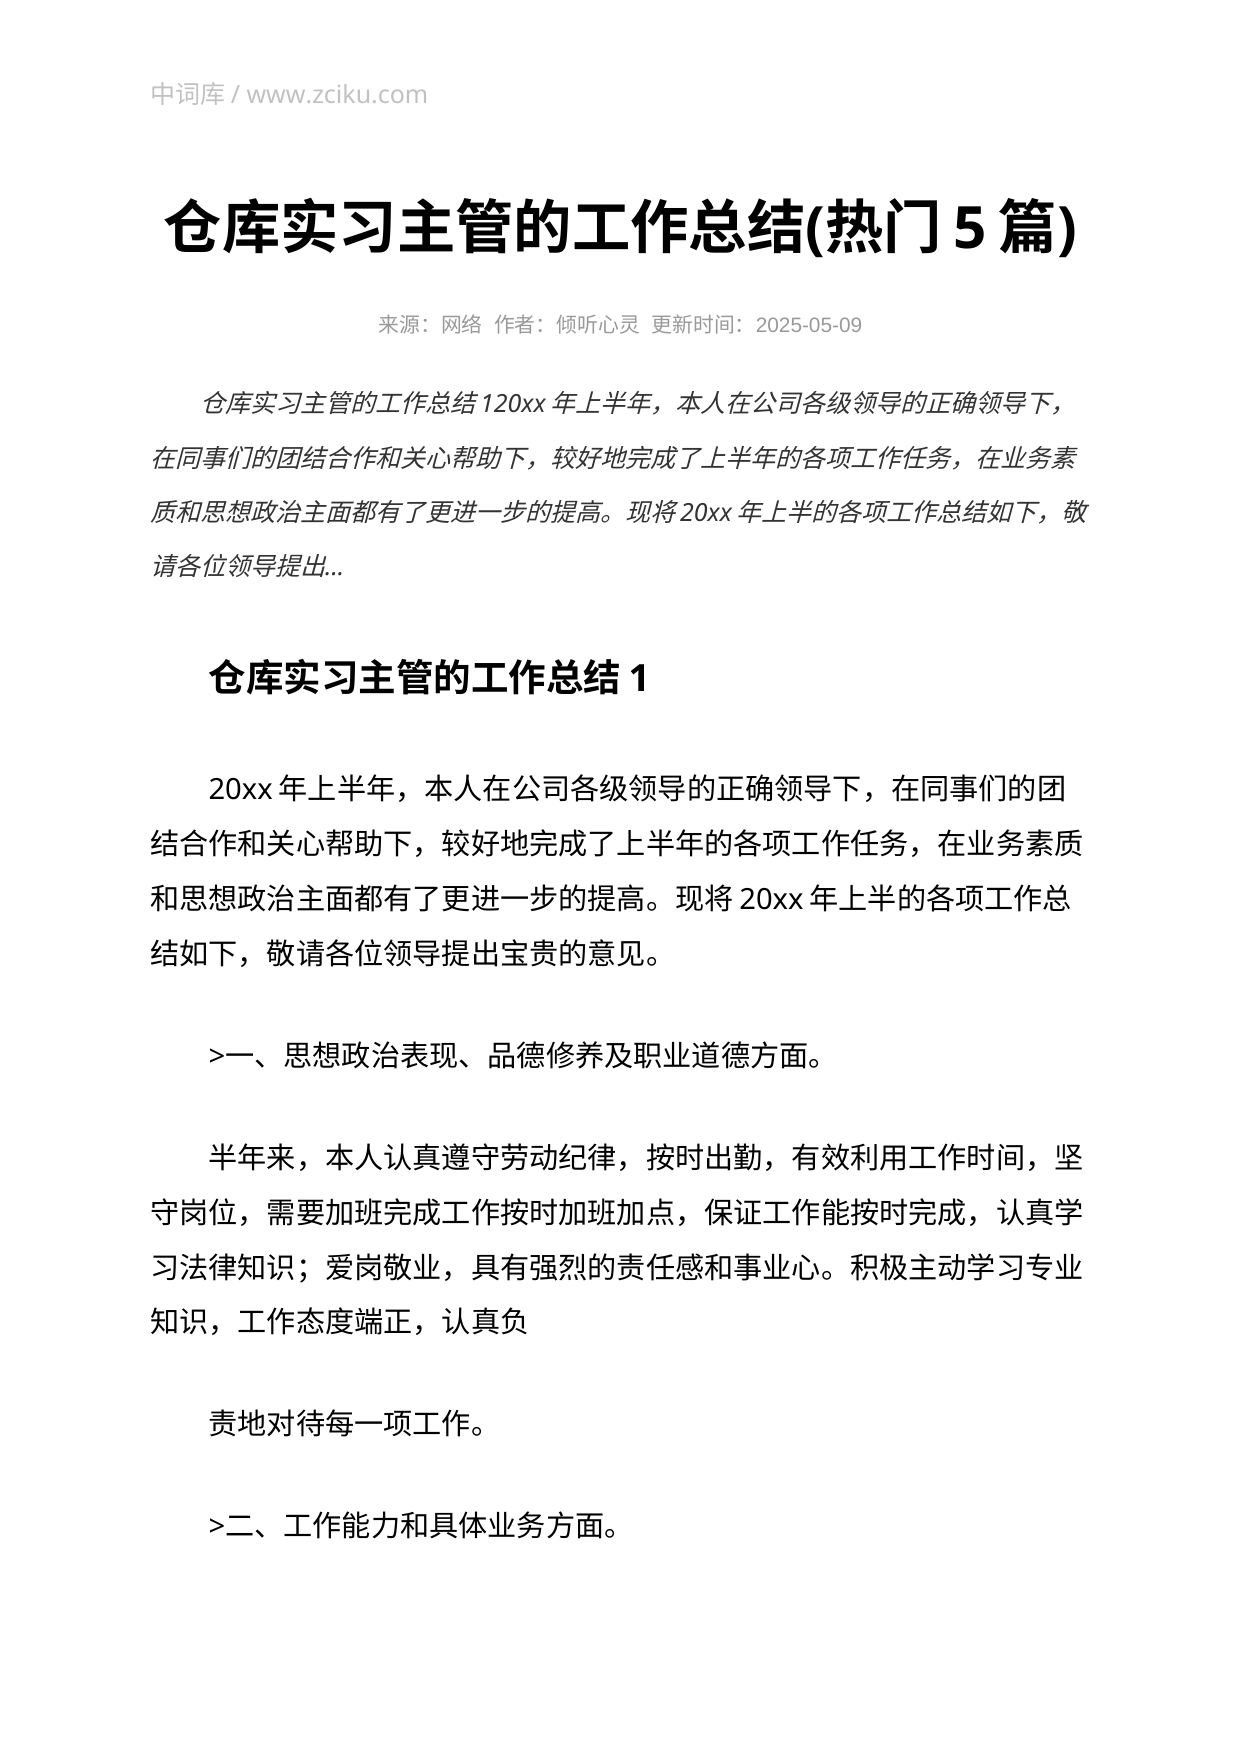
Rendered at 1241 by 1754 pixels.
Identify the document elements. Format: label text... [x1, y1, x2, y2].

text 责地对待每一项工作。 [150, 1401, 1090, 1443]
text >二、工作能力和具体业务方面。 [150, 1503, 1090, 1545]
text >一、思想政治表现、品德修养及职业道德方面。 [150, 1032, 1090, 1075]
text 来源：网络 作者：倾听心灵 更新时间：2025-05-09 [150, 313, 1090, 337]
subtitle 仓库实习主管的工作总结(热门5篇) [150, 181, 1090, 266]
text 仓库实习主管的工作总结1 [150, 648, 1090, 703]
text 半年来，本人认真遵守劳动纪律，按时出勤，有效利用工作时间，坚守岗位，需要加班完成工作按时加班加点，保证工作能按时完成，认真学习法律知识；爱岗敬业，具有强烈的责任感和事业心。积极主动学习专业知识，工作态度端正，认真负 [150, 1134, 1090, 1341]
text 仓库实习主管的工作总结120xx年上半年，本人在公司各级领导的正确领导下，在同事们的团结合作和关心帮助下，较好地完成了上半年的各项工作任务，在业务素质和思想政治主面都有了更进一步的提高。现将20xx年上半的各项工作总结如下，敬请各位领导提出... [150, 384, 1090, 583]
text 20xx年上半年，本人在公司各级领导的正确领导下，在同事们的团结合作和关心帮助下，较好地完成了上半年的各项工作任务，在业务素质和思想政治主面都有了更进一步的提高。现将20xx年上半的各项工作总结如下，敬请各位领导提出宝贵的意见。 [150, 766, 1090, 973]
